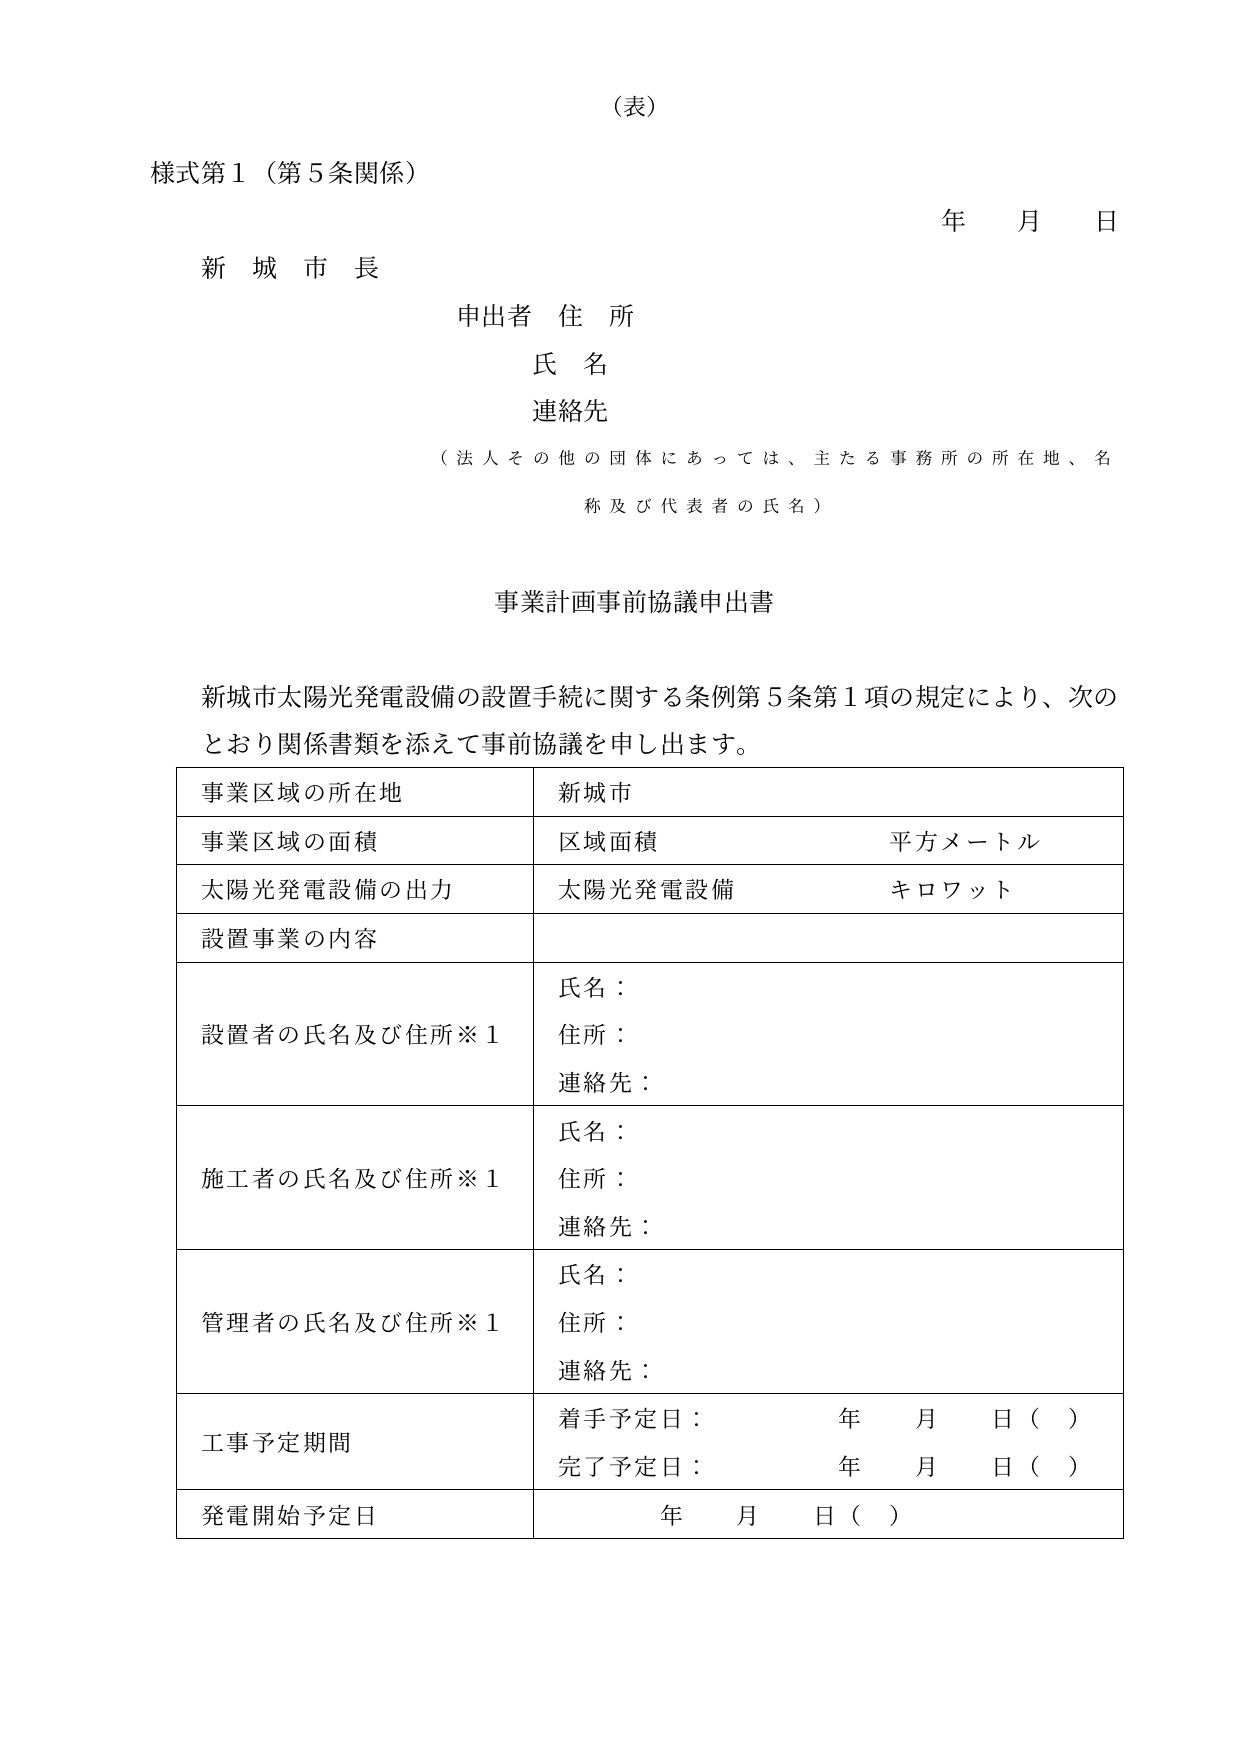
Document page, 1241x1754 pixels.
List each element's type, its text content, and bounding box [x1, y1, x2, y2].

table_cell 太陽光発電設備 キロワット [534, 865, 1123, 913]
table_header 新城市 [534, 768, 1123, 816]
text 事業計画事前協議申出書 [150, 577, 1120, 624]
table_cell 施工者の氏名及び住所※１ [177, 1106, 533, 1249]
text 新城市太陽光発電設備の設置手続に関する条例第５条第１項の規定により、次のとおり関係書類を添えて事前協議を申し出ます。 [150, 672, 1120, 767]
table_cell [534, 914, 1123, 962]
table_cell 氏名： 住所： 連絡先： [534, 963, 1123, 1105]
table_cell 設置者の氏名及び住所※１ [177, 963, 533, 1105]
table_cell 管理者の氏名及び住所※１ [177, 1250, 533, 1393]
table_cell 区域面積 平方メートル [534, 817, 1123, 864]
table_cell 年 月 日（ ） [534, 1490, 1123, 1538]
table_cell 発電開始予定日 [177, 1490, 533, 1538]
text 年 月 日 [150, 196, 1120, 243]
text 様式第１（第５条関係） [150, 148, 1120, 196]
table_cell 氏名： 住所： 連絡先： [534, 1106, 1123, 1249]
table_cell 太陽光発電設備の出力 [177, 865, 533, 913]
table_cell 事業区域の面積 [177, 817, 533, 864]
table_cell 工事予定期間 [177, 1394, 533, 1489]
text 申出者 住 所 [150, 291, 1120, 338]
table_cell 設置事業の内容 [177, 914, 533, 962]
table_cell 氏名： 住所： 連絡先： [534, 1250, 1123, 1393]
text 氏 名 [150, 338, 1120, 386]
table_header 事業区域の所在地 [177, 768, 533, 816]
text 新 城 市 長 [176, 243, 1120, 291]
text 連絡先 [150, 386, 1120, 434]
table_cell 着手予定日： 年 月 日（ ） 完了予定日： 年 月 日（ ） [534, 1394, 1123, 1489]
text （法人その他の団体にあっては、主たる事務所の所在地、名称及び代表者の氏名） [150, 434, 1120, 529]
